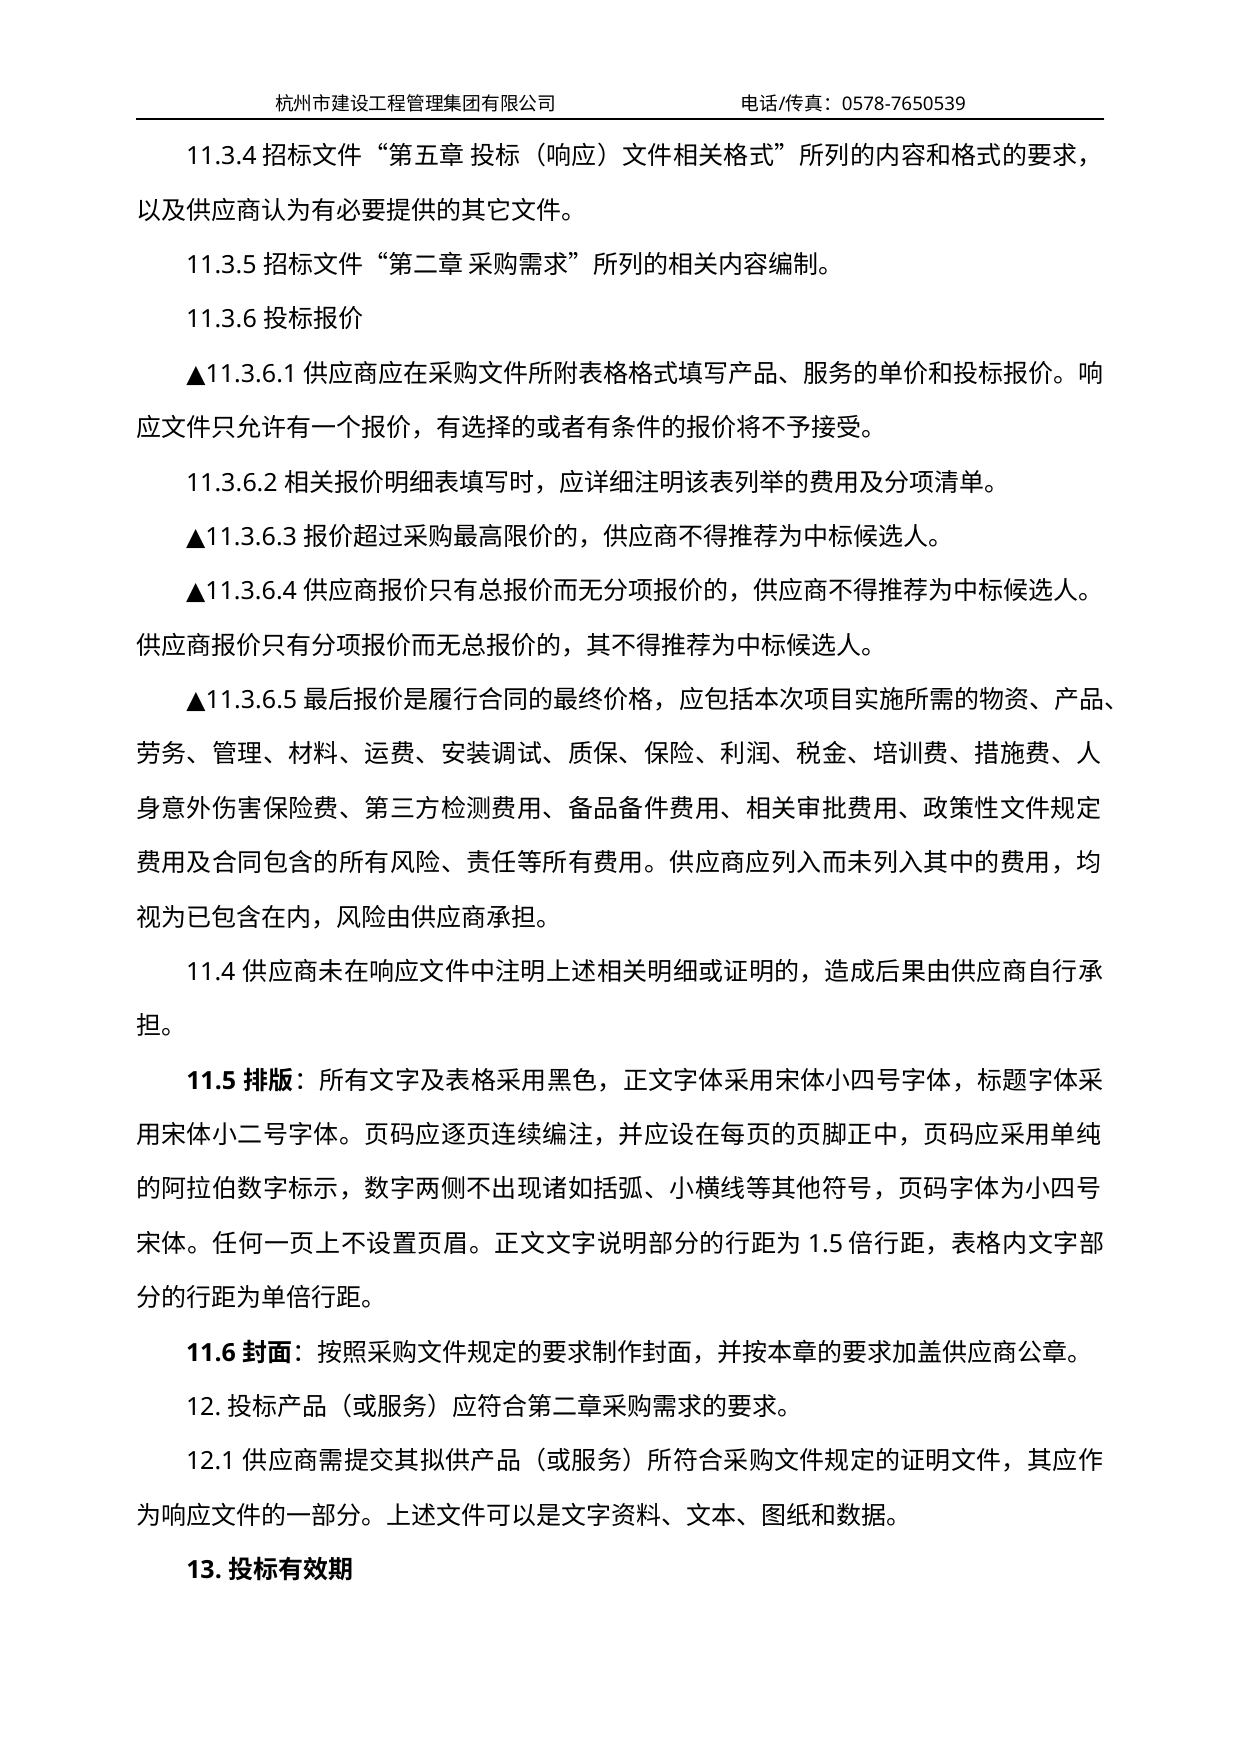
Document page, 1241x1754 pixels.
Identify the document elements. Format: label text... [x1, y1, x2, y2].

text ▲11.3.6.3 报价超过采购最高限价的，供应商不得推荐为中标候选人。 [136, 516, 1104, 553]
text 12.1 供应商需提交其拟供产品（或服务）所符合采购文件规定的证明文件，其应作为响应文件的一部分。上述文件可以是文字资料、文本、图纸和数据。 [136, 1441, 1104, 1531]
text 11.3.6.2 相关报价明细表填写时，应详细注明该表列举的费用及分项清单。 [136, 462, 1104, 498]
text 11.6 封面：按照采购文件规定的要求制作封面，并按本章的要求加盖供应商公章。 [136, 1332, 1104, 1368]
text 12. 投标产品（或服务）应符合第二章采购需求的要求。 [136, 1386, 1104, 1423]
text 11.4 供应商未在响应文件中注明上述相关明细或证明的，造成后果由供应商自行承担。 [136, 951, 1104, 1042]
text 11.3.5 招标文件“第二章 采购需求”所列的相关内容编制。 [136, 244, 1104, 281]
text ▲11.3.6.1 供应商应在采购文件所附表格格式填写产品、服务的单价和投标报价。响应文件只允许有一个报价，有选择的或者有条件的报价将不予接受。 [136, 353, 1104, 444]
text 11.3.6 投标报价 [136, 299, 1104, 335]
text ▲11.3.6.5 最后报价是履行合同的最终价格，应包括本次项目实施所需的物资、产品、劳务、管理、材料、运费、安装调试、质保、保险、利润、税金、培训费、措施费、人身意外伤害保险费、第三方检测费用、备品备件费用、相关审批费用、政策性文件规定费用及合同包含的所有风险、责任等所有费用。供应商应列入而未列入其中的费用，均视为已包含在内，风险由供应商承担。 [136, 679, 1104, 933]
text 11.5 排版：所有文字及表格采用黑色，正文字体采用宋体小四号字体，标题字体采用宋体小二号字体。页码应逐页连续编注，并应设在每页的页脚正中，页码应采用单纯的阿拉伯数字标示，数字两侧不出现诸如括弧、小横线等其他符号，页码字体为小四号宋体。任何一页上不设置页眉。正文文字说明部分的行距为1.5倍行距，表格内文字部分的行距为单倍行距。 [136, 1060, 1104, 1314]
text 11.3.4招标文件“第五章 投标（响应）文件相关格式”所列的内容和格式的要求，以及供应商认为有必要提供的其它文件。 [136, 136, 1104, 226]
text 13. 投标有效期 [136, 1549, 1104, 1586]
text ▲11.3.6.4 供应商报价只有总报价而无分项报价的，供应商不得推荐为中标候选人。供应商报价只有分项报价而无总报价的，其不得推荐为中标候选人。 [136, 571, 1104, 661]
